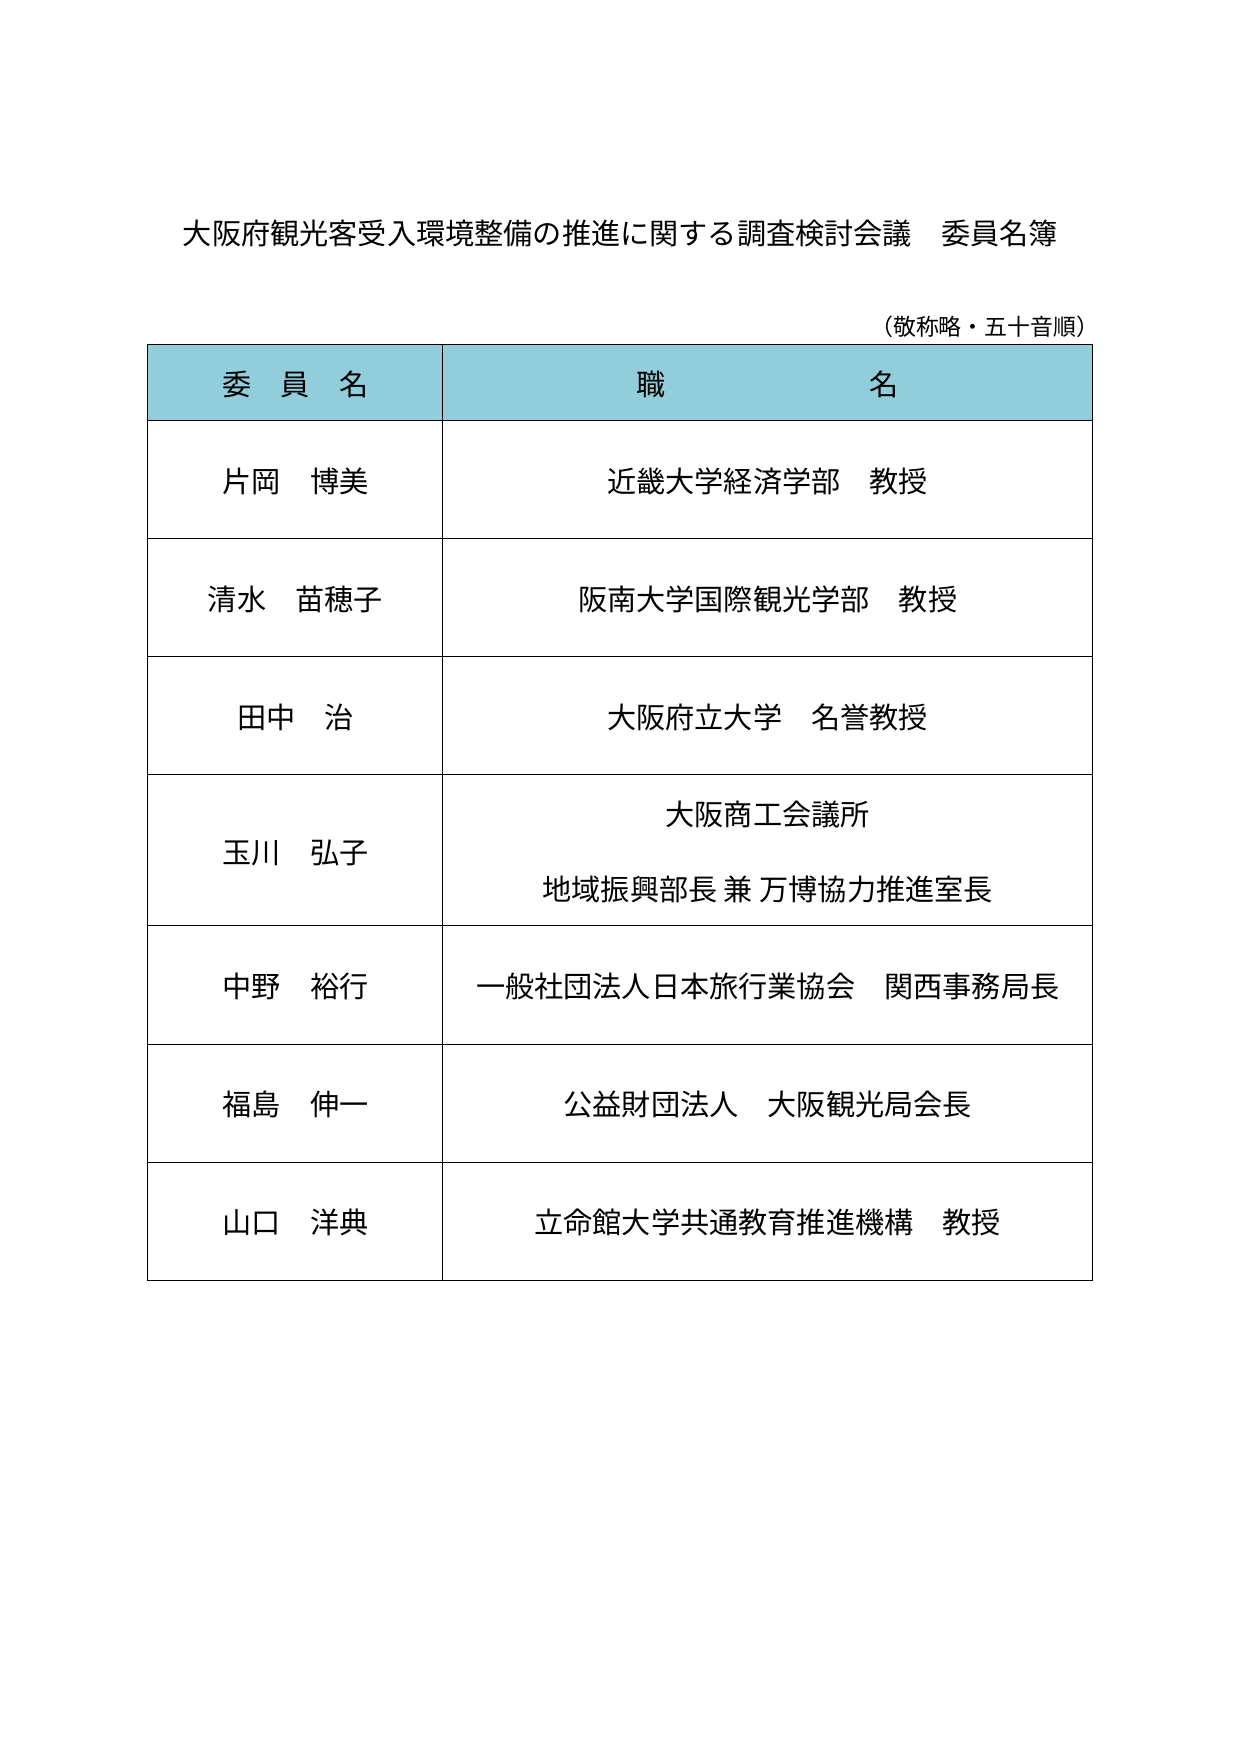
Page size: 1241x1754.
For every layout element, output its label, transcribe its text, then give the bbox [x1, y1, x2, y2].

table_cell 清水 苗穂子 [148, 539, 442, 656]
text 大阪府観光客受入環境整備の推進に関する調査検討会議 委員名簿 [136, 194, 1104, 269]
table_cell 立命館大学共通教育推進機構 教授 [443, 1163, 1092, 1280]
table_cell 山口 洋典 [148, 1163, 442, 1280]
table_cell 近畿大学経済学部 教授 [443, 421, 1092, 538]
table_header 委 員 名 [148, 345, 442, 420]
table_cell 片岡 博美 [148, 421, 442, 538]
table_cell 大阪商工会議所 地域振興部長 兼 万博協力推進室長 [443, 775, 1092, 925]
table_cell 玉川 弘子 [148, 775, 442, 925]
text （敬称略・五十音順） [136, 306, 1199, 344]
table_cell 阪南大学国際観光学部 教授 [443, 539, 1092, 656]
table_cell 福島 伸一 [148, 1045, 442, 1162]
table_header 職 名 [443, 345, 1092, 420]
table_cell 公益財団法人 大阪観光局会長 [443, 1045, 1092, 1162]
table_cell 大阪府立大学 名誉教授 [443, 657, 1092, 774]
table_cell 田中 治 [148, 657, 442, 774]
table_cell 一般社団法人日本旅行業協会 関西事務局長 [443, 926, 1092, 1043]
table_cell 中野 裕行 [148, 926, 442, 1043]
